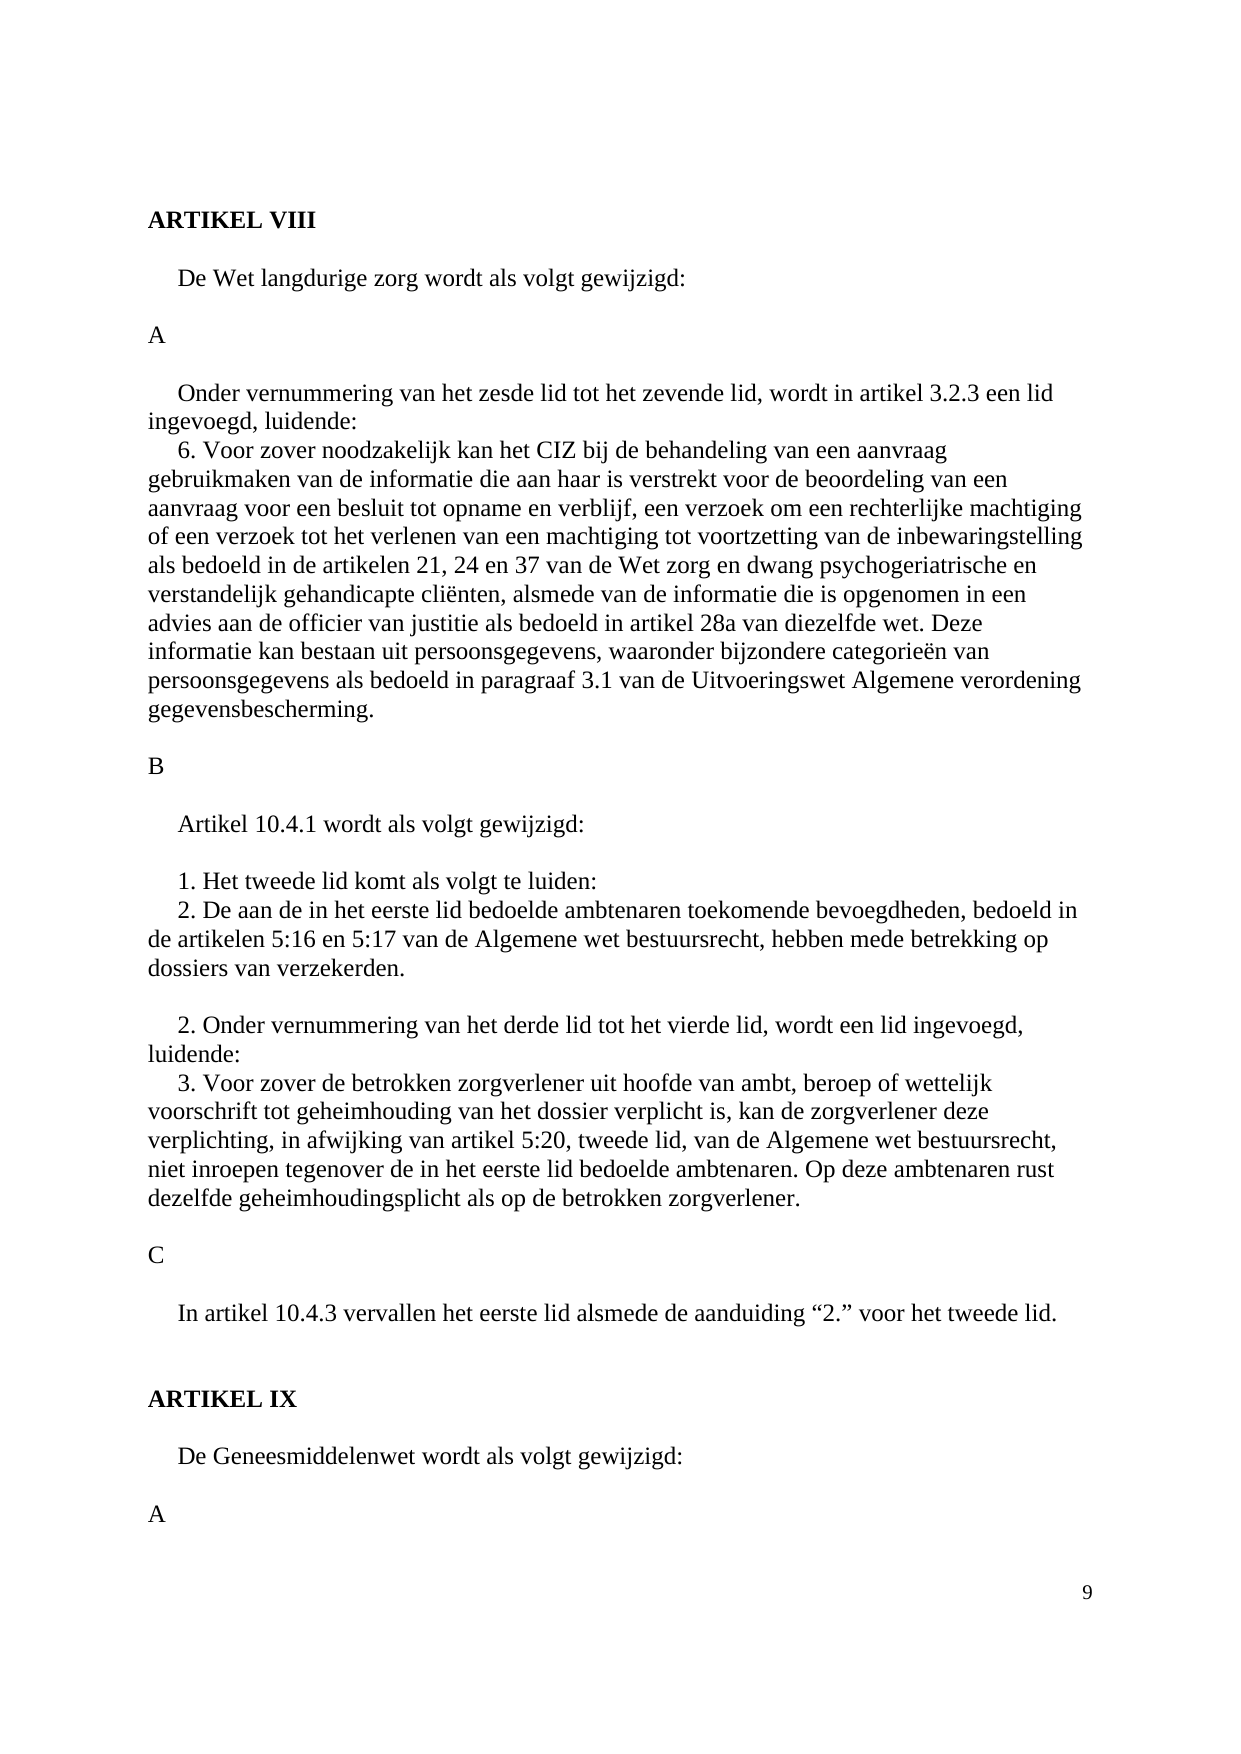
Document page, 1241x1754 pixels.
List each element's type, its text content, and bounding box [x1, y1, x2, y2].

text A [148, 1499, 1093, 1528]
text In artikel 10.4.3 vervallen het eerste lid alsmede de aanduiding “2.” voor het tweede lid. [148, 1298, 1093, 1326]
text De Wet langdurige zorg wordt als volgt gewijzigd: [148, 263, 1093, 291]
text A [148, 320, 1093, 349]
text 6. Voor zover noodzakelijk kan het CIZ bij de behandeling van een aanvraag gebruikmaken van de informatie die aan haar is verstrekt voor de beoordeling van een aanvraag voor een besluit tot opname en verblijf, een verzoek om een rechterlijke machtiging of een verzoek tot het verlenen van een machtiging tot voortzetting van de inbewaringstelling als bedoeld in de artikelen 21, 24 en 37 van de Wet zorg en dwang psychogeriatrische en verstandelijk gehandicapte cliënten, alsmede van de informatie die is opgenomen in een advies aan de officier van justitie als bedoeld in artikel 28a van diezelfde wet. Deze informatie kan bestaan uit persoonsgegevens, waaronder bijzondere categorieën van persoonsgegevens als bedoeld in paragraaf 3.1 van de Uitvoeringswet Algemene verordening gegevensbescherming. [148, 435, 1093, 723]
text Onder vernummering van het zesde lid tot het zevende lid, wordt in artikel 3.2.3 een lid ingevoegd, luidende: [148, 378, 1093, 435]
text 1. Het tweede lid komt als volgt te luiden: [148, 866, 1093, 895]
text C [148, 1240, 1093, 1269]
text Artikel VIII [148, 205, 1093, 234]
text Artikel 10.4.1 wordt als volgt gewijzigd: [148, 809, 1093, 838]
text 2. Onder vernummering van het derde lid tot het vierde lid, wordt een lid ingevoegd, luidende: [148, 1010, 1093, 1068]
text B [148, 751, 1093, 780]
text De Geneesmiddelenwet wordt als volgt gewijzigd: [148, 1441, 1093, 1470]
text 2. De aan de in het eerste lid bedoelde ambtenaren toekomende bevoegdheden, bedoeld in de artikelen 5:16 en 5:17 van de Algemene wet bestuursrecht, hebben mede betrekking op dossiers van verzekerden. [148, 895, 1093, 981]
text Artikel IX [148, 1384, 1093, 1413]
text 3. Voor zover de betrokken zorgverlener uit hoofde van ambt, beroep of wettelijk voorschrift tot geheimhouding van het dossier verplicht is, kan de zorgverlener deze verplichting, in afwijking van artikel 5:20, tweede lid, van de Algemene wet bestuursrecht, niet inroepen tegenover de in het eerste lid bedoelde ambtenaren. Op deze ambtenaren rust dezelfde geheimhoudingsplicht als op de betrokken zorgverlener. [148, 1068, 1093, 1211]
